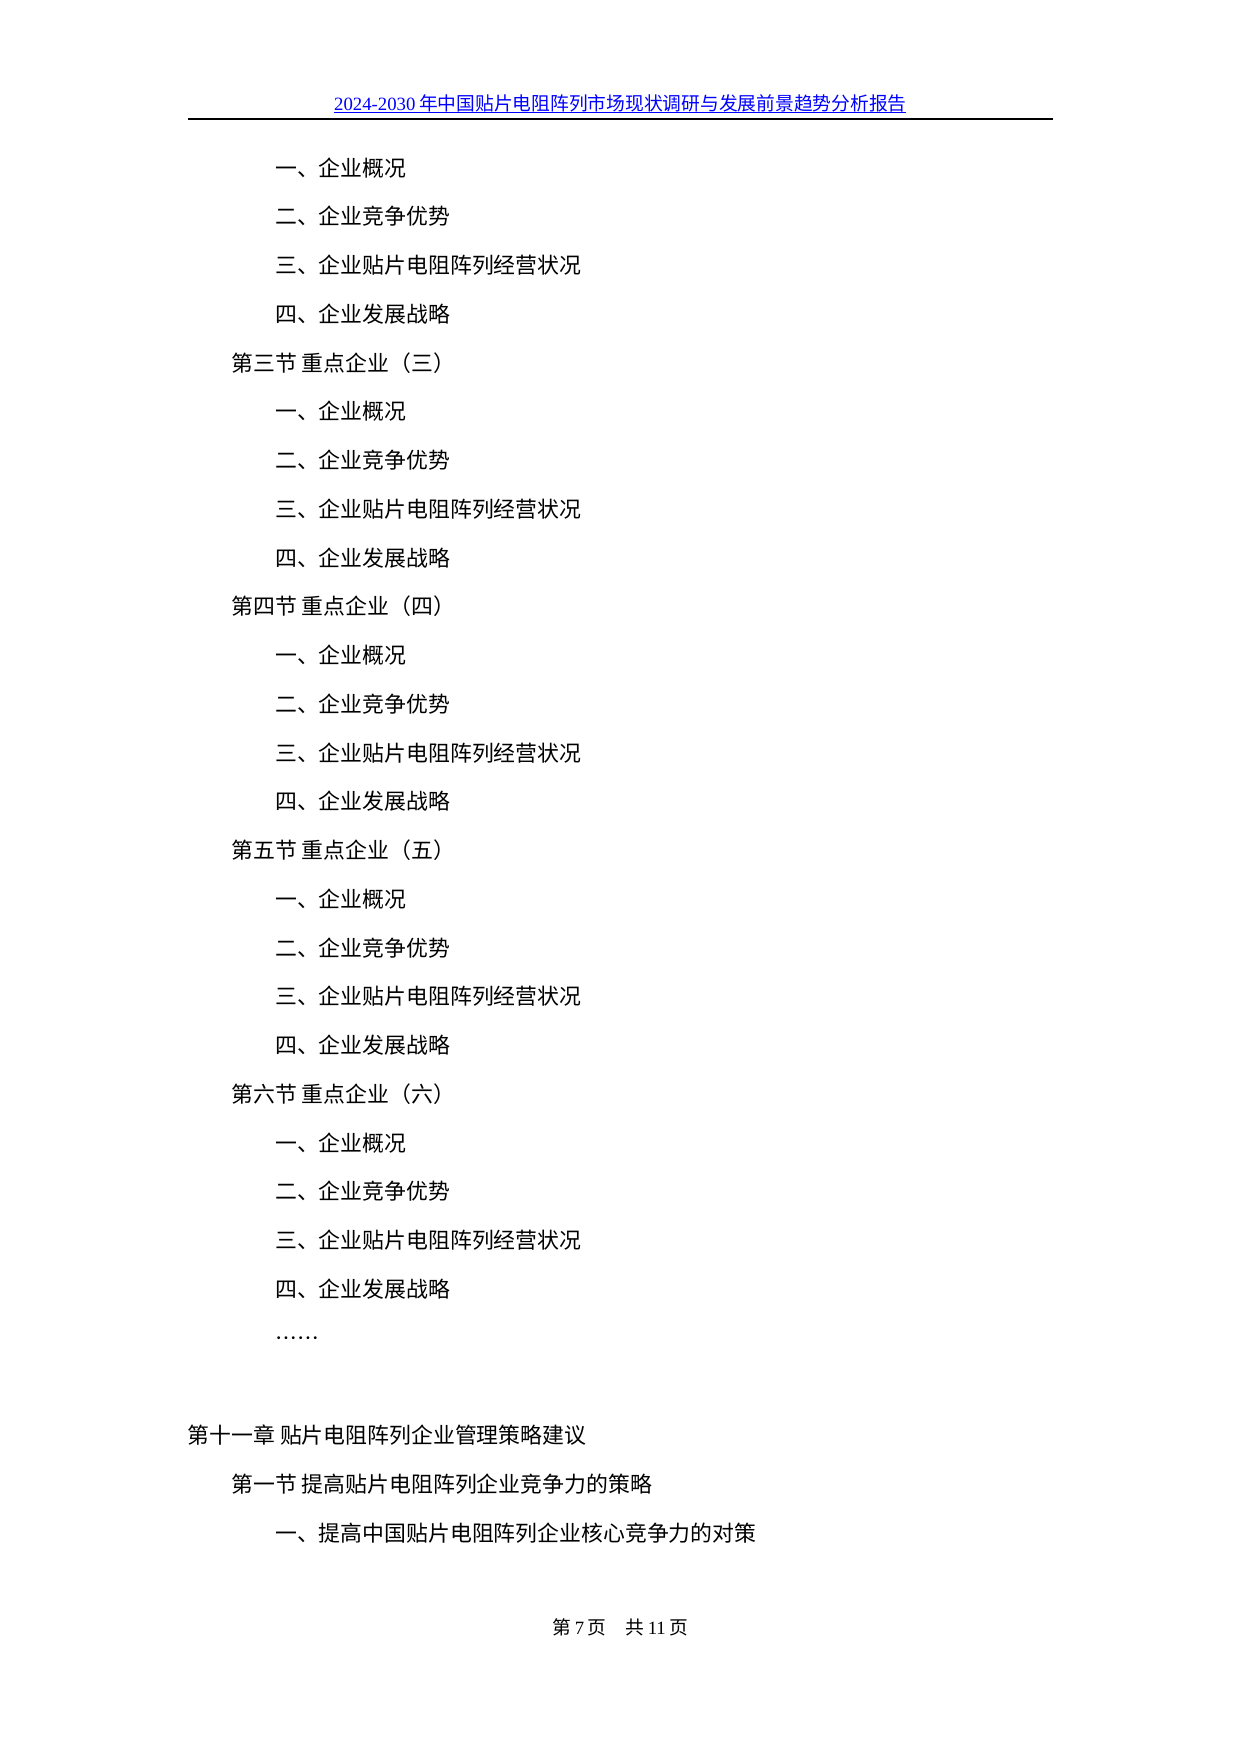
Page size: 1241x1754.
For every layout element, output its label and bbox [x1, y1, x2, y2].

text [187, 150, 1053, 1548]
